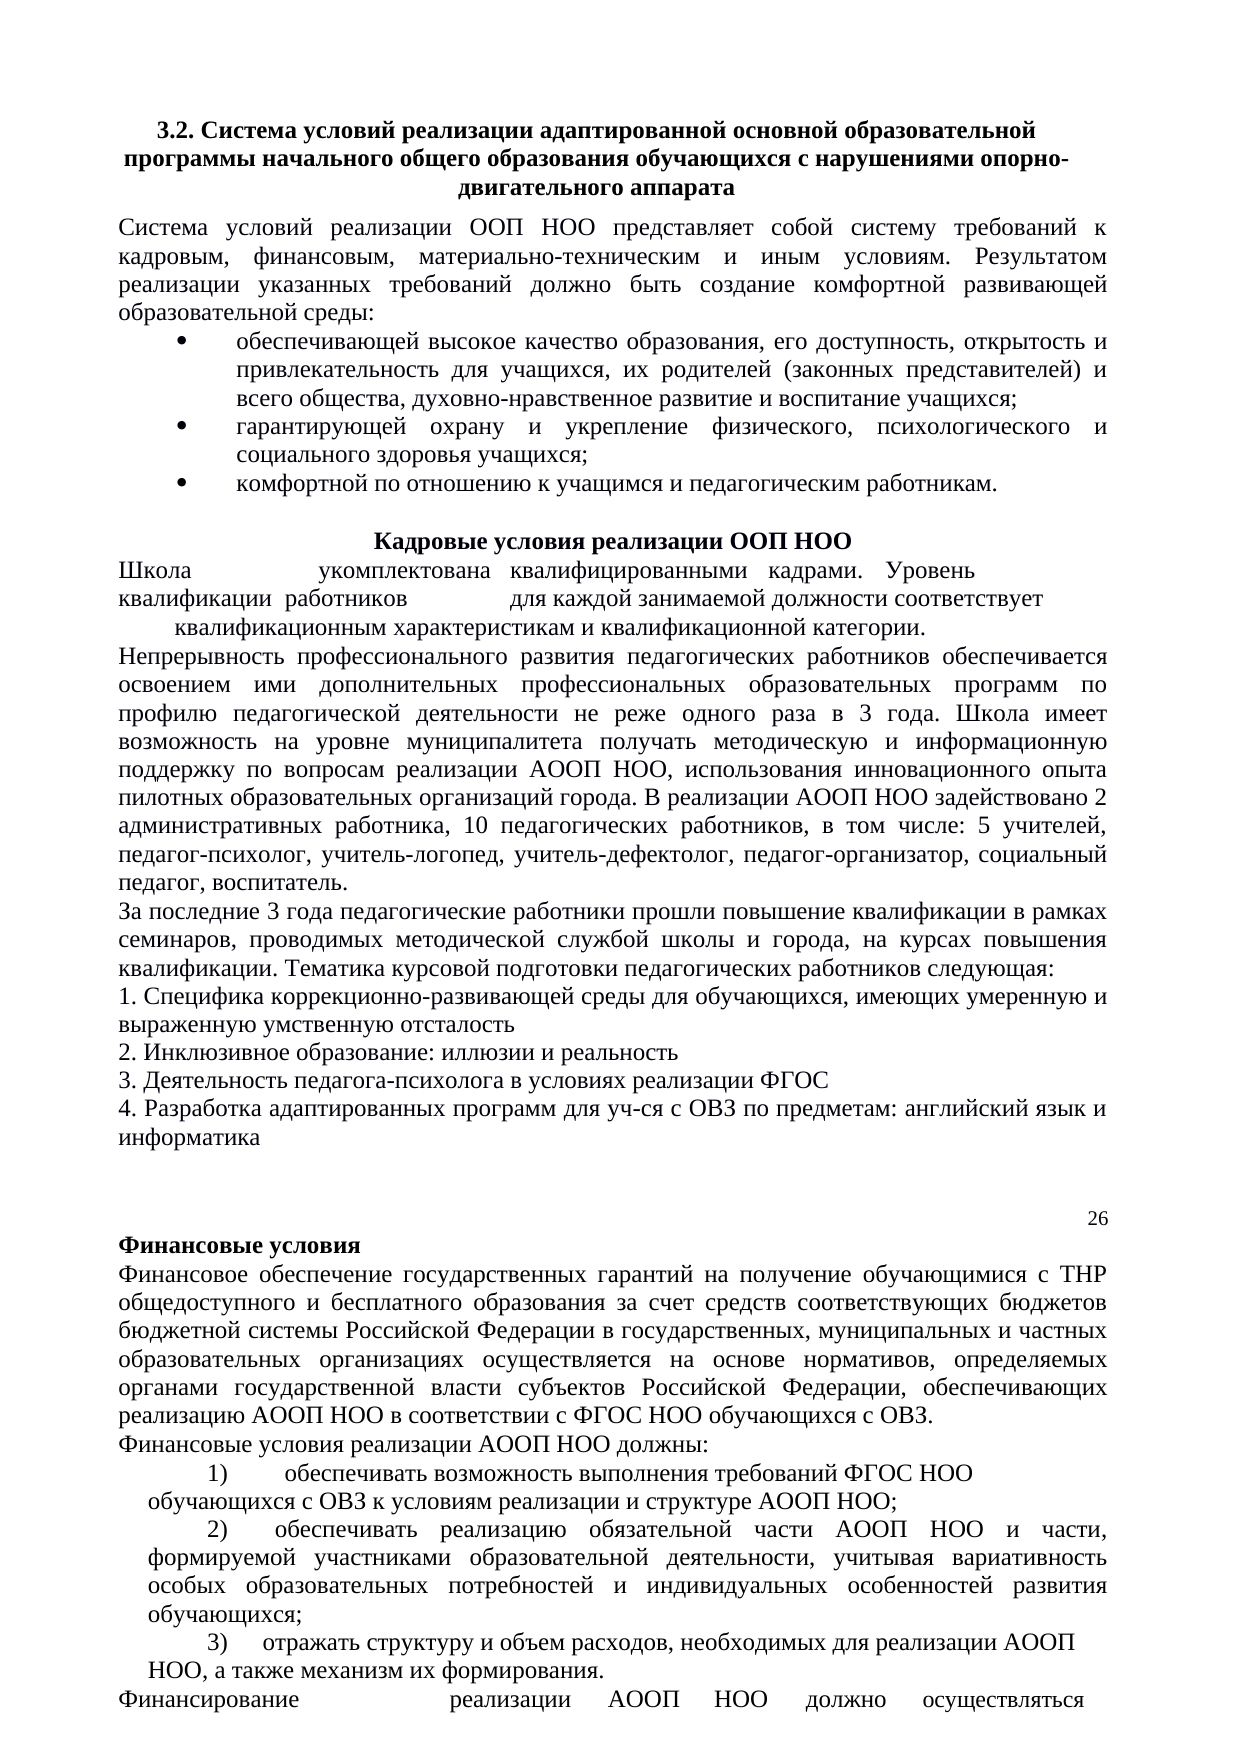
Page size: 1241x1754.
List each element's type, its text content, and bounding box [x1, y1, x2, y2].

text 3.2. Система условий реализации адаптированной основной образовательной программы начального общего образования обучающихся с нарушениями опорно-двигательного аппарата [118, 116, 1075, 200]
text 4. Разработка адаптированных программ для уч-ся с ОВЗ по предметам: английский язык и информатика [118, 1094, 1108, 1151]
text 1. Специфика коррекционно-развивающей среды для обучающихся, имеющих умеренную и выраженную умственную отсталость [118, 982, 1108, 1038]
text За последние 3 года педагогические работники прошли повышение квалификации в рамках семинаров, проводимых методической службой школы и города, на курсах повышения квалификации. Тематика курсовой подготовки педагогических работников следующая: [118, 897, 1108, 982]
text Финансовые условия [118, 1230, 1108, 1259]
list обеспечивать возможность выполнения требований ФГОС НОО обучающихся с ОВЗ к условиям реализации и структуре АООП НОО; [148, 1459, 1108, 1514]
text Непрерывность профессионального развития педагогических работников обеспечивается освоением ими дополнительных профессиональных образовательных программ по профилю педагогической деятельности не реже одного раза в 3 года. Школа имеет возможность на уровне муниципалитета получать методическую и информационную поддержку по вопросам реализации АООП НОО, использования инновационного опыта пилотных образовательных организаций города. В реализации АООП НОО задействовано 2 административных работника, 10 педагогических работников, в том числе: 5 учителей, педагог-психолог, учитель-логопед, учитель-дефектолог, педагог-организатор, социальный педагог, воспитатель. [118, 642, 1108, 896]
text квалификационным характеристикам и квалификационной категории. [118, 612, 1108, 641]
text 2. Инклюзивное образование: иллюзии и реальность [118, 1038, 1108, 1066]
list комфортной по отношению к учащимся и педагогическим работникам. [177, 468, 1108, 497]
text Финансирование реализации АООП НОО должно осуществляться [118, 1684, 1108, 1713]
text Система условий реализации ООП НОО представляет собой систему требований к кадровым, финансовым, материально-техническим и иным условиям. Результатом реализации указанных требований должно быть создание комфортной развивающей образовательной среды: [118, 213, 1108, 326]
text Кадровые условия реализации ООП НОО [118, 526, 1108, 555]
text 3. Деятельность педагога-психолога в условиях реализации ФГОС [118, 1066, 1108, 1094]
text Финансовое обеспечение государственных гарантий на получение обучающимися с ТНР общедоступного и бесплатного образования за счет средств соответствующих бюджетов бюджетной системы Российской Федерации в государственных, муниципальных и частных образовательных организациях осуществляется на основе нормативов, определяемых органами государственной власти субъектов Российской Федерации, обеспечивающих реализацию АООП НОО в соответствии с ФГОС НОО обучающихся с ОВЗ. [118, 1260, 1108, 1429]
list отражать структуру и объем расходов, необходимых для реализации АООП НОО, а также механизм их формирования. [148, 1629, 1108, 1684]
list гарантирующей охрану и укрепление физического, психологического и социального здоровья учащихся; [177, 413, 1108, 468]
text Школа укомплектована квалифицированными кадрами. Уровень квалификации работников для каждой занимаемой должности соответствует [118, 555, 1108, 612]
list обеспечивающей высокое качество образования, его доступность, открытость и привлекательность для учащихся, их родителей (законных представителей) и всего общества, духовно-нравственное развитие и воспитание учащихся; [177, 327, 1108, 411]
list обеспечивать реализацию обязательной части АООП НОО и части, формируемой участниками образовательной деятельности, учитывая вариативность особых образовательных потребностей и индивидуальных особенностей развития обучающихся; [148, 1514, 1108, 1627]
text Финансовые условия реализации АООП НОО должны: [118, 1429, 1108, 1458]
text 26 [118, 1207, 1108, 1230]
